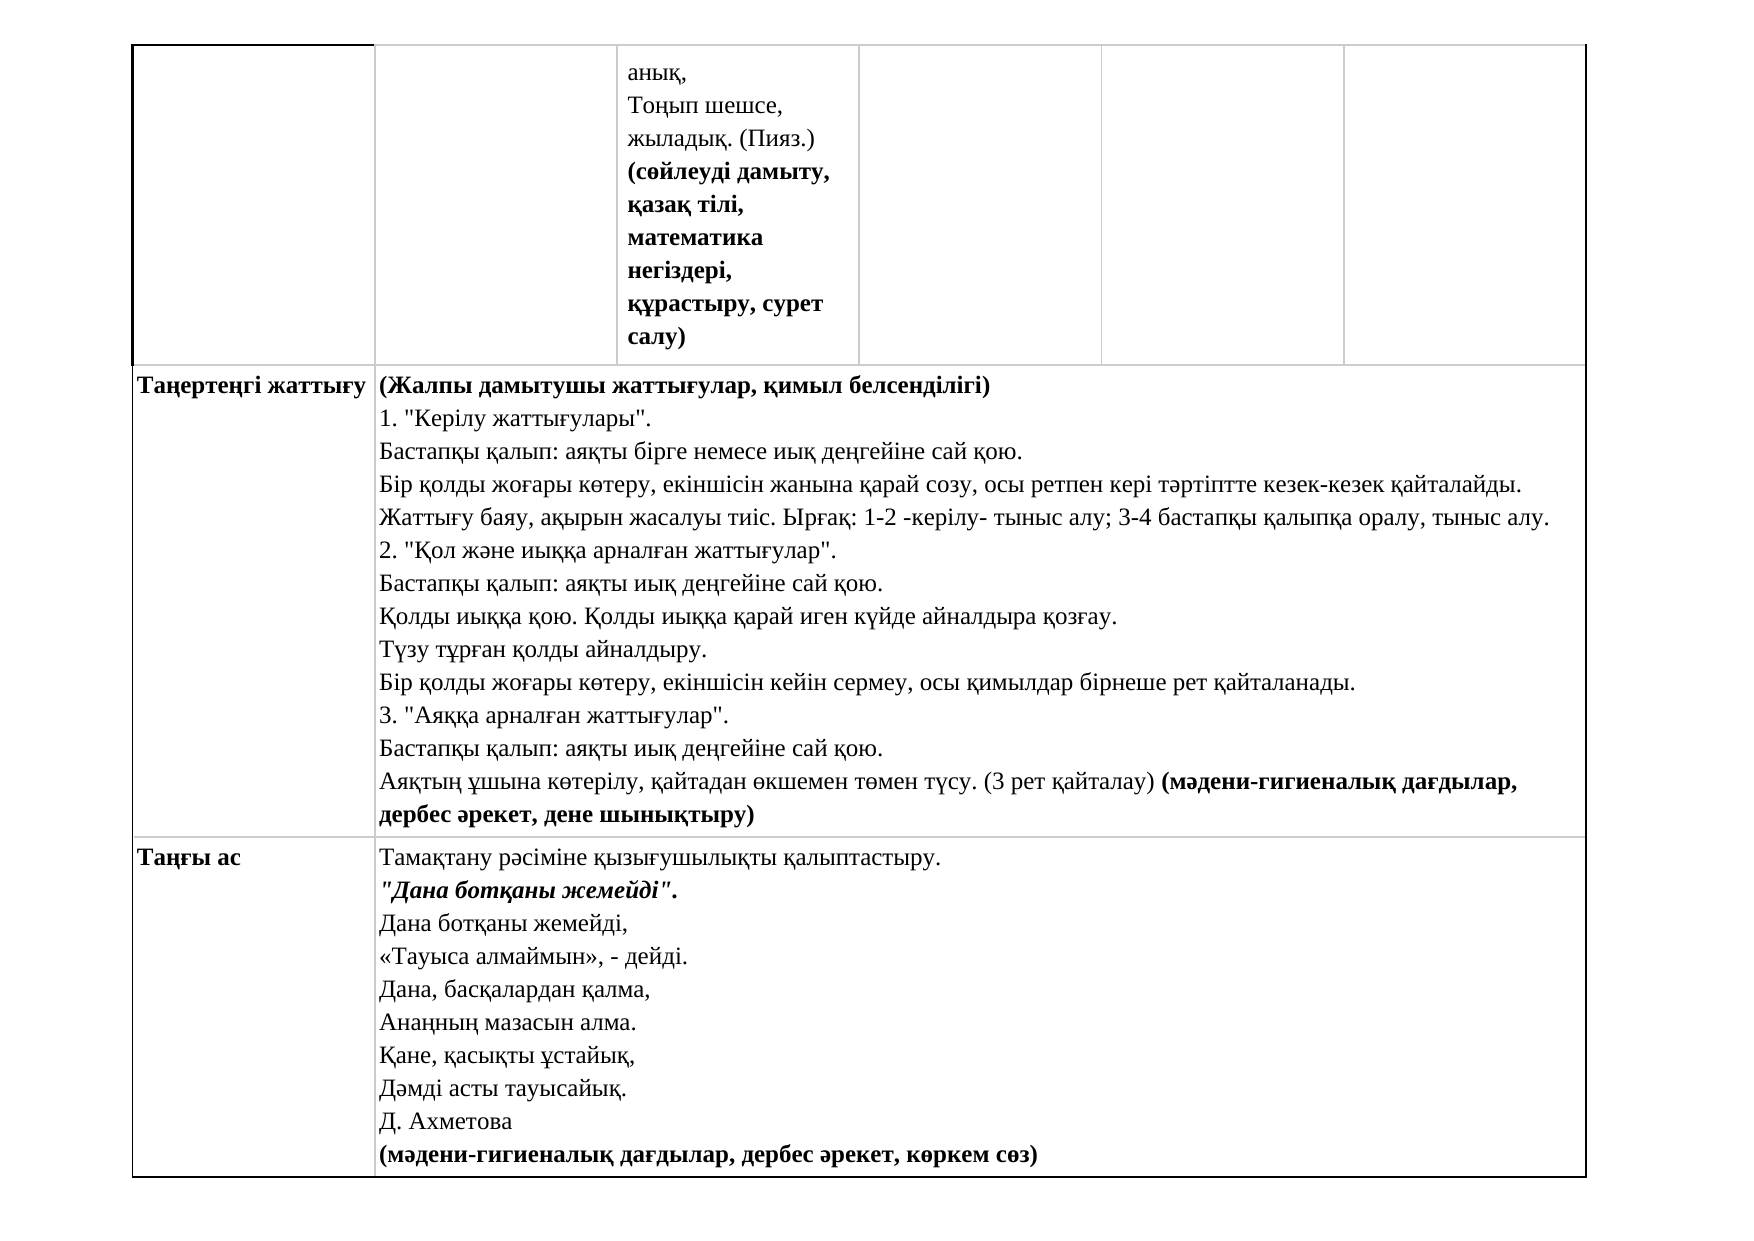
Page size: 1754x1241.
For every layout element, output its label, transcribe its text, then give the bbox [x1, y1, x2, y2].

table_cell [376, 46, 616, 364]
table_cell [1345, 46, 1585, 364]
table_cell Тамақтану рәсіміне қызығушылықты қалыптастыру. "Дана ботқаны жемейді". Дана ботқаны жемейді, «Тауыса алмаймын», - дейді. Дана, басқалардан қалма, Анаңның мазасын алма. Қане, қасықты ұстайық, Дәмді асты тауысайық. Д. Ахметова (мәдени-гигиеналық дағдылар, дербес әрекет, көркем сөз) [376, 838, 1585, 1176]
table_cell Таңғы ас [133, 837, 374, 1176]
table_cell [618, 46, 858, 364]
table_cell Таңертеңгі жаттығу [133, 366, 374, 836]
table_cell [860, 46, 1101, 364]
table_cell (Жалпы дамытушы жаттығулар, қимыл белсенділігі) 1. "Керілу жаттығулары". Бастапқы қалып: аяқты бірге немесе иық деңгейіне сай қою. Бір қолды жоғары көтеру, екіншісін жанына қарай созу, осы ретпен кері тәртіптте кезек-кезек қайталайды. Жаттығу баяу, ақырын жасалуы тиіс. Ырғақ: 1-2 -керілу- тыныс алу; 3-4 бастапқы қалыпқа оралу, тыныс алу. 2. "Қол және иыққа арналған жаттығулар". Бастапқы қалып: аяқты иық деңгейіне сай қою. Қолды иыққа қою. Қолды иыққа қарай иген күйде айналдыра қозғау. Түзу тұрған қолды айналдыру. Бір қолды жоғары көтеру, екіншісін кейін сермеу, осы қимылдар бірнеше рет қайталанады. 3. "Аяққа арналған жаттығулар". Бастапқы қалып: аяқты иық деңгейіне сай қою. Аяқтың ұшына көтерілу, қайтадан өкшемен төмен түсу. (3 рет қайталау) (мәдени-гигиеналық дағдылар, дербес әрекет, дене шынықтыру) [376, 366, 1585, 836]
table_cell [1102, 46, 1343, 364]
